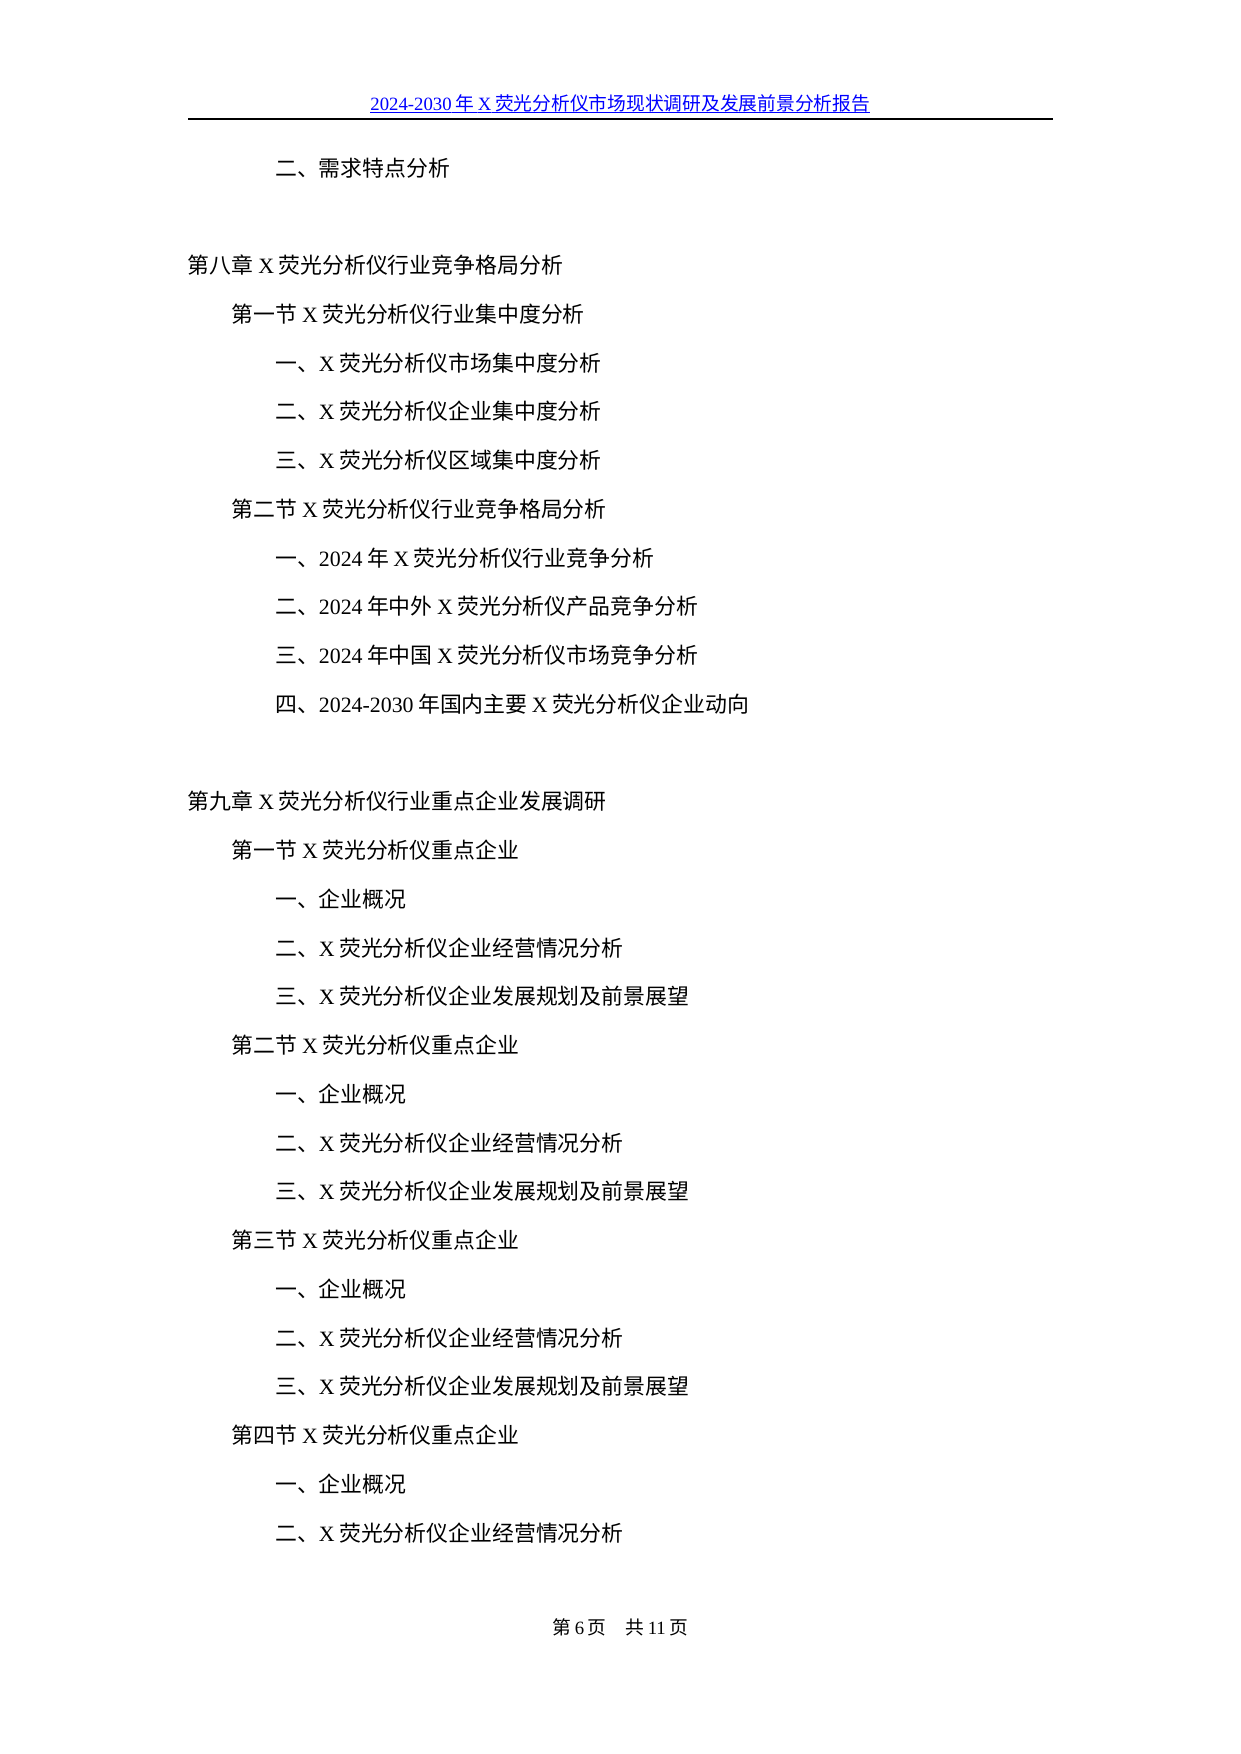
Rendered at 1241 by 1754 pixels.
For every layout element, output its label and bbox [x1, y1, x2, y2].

text [187, 150, 1053, 1548]
